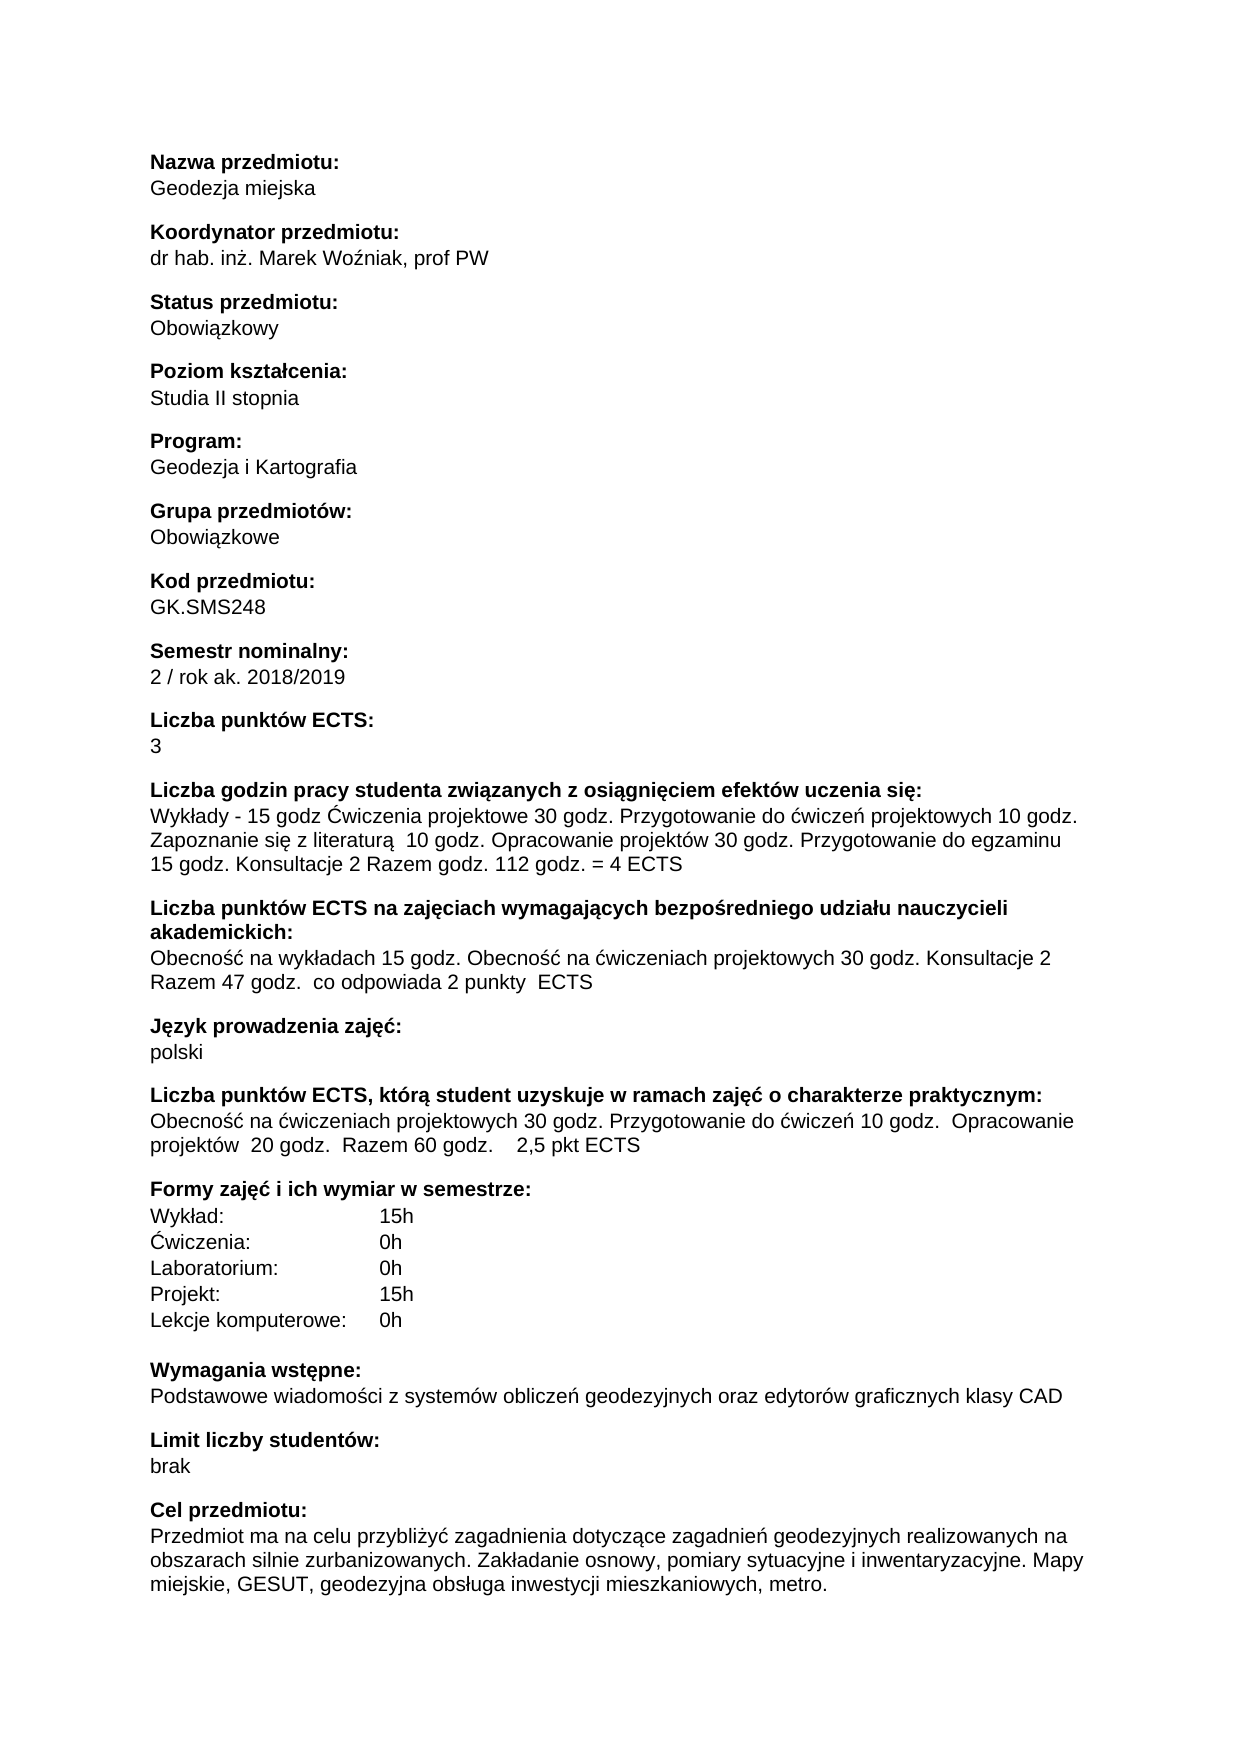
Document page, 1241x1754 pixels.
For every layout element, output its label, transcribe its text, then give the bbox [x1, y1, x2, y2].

text Limit liczby studentów: [150, 1428, 1090, 1452]
text Geodezja i Kartografia [150, 455, 1090, 479]
text Obecność na ćwiczeniach projektowych 30 godz. Przygotowanie do ćwiczeń 10 godz. Opracowanie projektów 20 godz. Razem 60 godz. 2,5 pkt ECTS [150, 1109, 1090, 1157]
text Liczba godzin pracy studenta związanych z osiągnięciem efektów uczenia się: [150, 778, 1090, 802]
text Kod przedmiotu: [150, 569, 1090, 593]
text Przedmiot ma na celu przybliżyć zagadnienia dotyczące zagadnień geodezyjnych realizowanych na obszarach silnie zurbanizowanych. Zakładanie osnowy, pomiary sytuacyjne i inwentaryzacyjne. Mapy miejskie, GESUT, geodezyjna obsługa inwestycji mieszkaniowych, metro. [150, 1523, 1090, 1595]
text Status przedmiotu: [150, 289, 1090, 313]
text Koordynator przedmiotu: [150, 220, 1090, 244]
text Obowiązkowy [150, 316, 1090, 339]
text 2 / rok ak. 2018/2019 [150, 664, 1090, 688]
text Wymagania wstępne: [150, 1358, 1090, 1382]
table_cell Ćwiczenia: [140, 1230, 367, 1254]
text Obowiązkowe [150, 525, 1090, 549]
text Liczba punktów ECTS, którą student uzyskuje w ramach zajęć o charakterze praktycznym: [150, 1083, 1090, 1107]
text Poziom kształcenia: [150, 359, 1090, 383]
text Liczba punktów ECTS: [150, 708, 1090, 732]
table_header 15h [369, 1204, 597, 1228]
text Program: [150, 429, 1090, 453]
table_cell 0h [369, 1306, 597, 1332]
text Podstawowe wiadomości z systemów obliczeń geodezyjnych oraz edytorów graficznych klasy CAD [150, 1384, 1090, 1408]
text Grupa przedmiotów: [150, 499, 1090, 523]
text polski [150, 1039, 1090, 1063]
table_cell 0h [369, 1254, 597, 1280]
text Formy zajęć i ich wymiar w semestrze: [150, 1177, 1090, 1201]
text dr hab. inż. Marek Woźniak, prof PW [150, 246, 1090, 270]
text 3 [150, 734, 1090, 758]
text Wykłady - 15 godz Ćwiczenia projektowe 30 godz. Przygotowanie do ćwiczeń projektowych 10 godz. Zapoznanie się z literaturą 10 godz. Opracowanie projektów 30 godz. Przygotowanie do egzaminu 15 godz. Konsultacje 2 Razem godz. 112 godz. = 4 ECTS [150, 804, 1090, 876]
table_cell Projekt: [140, 1282, 367, 1306]
text Obecność na wykładach 15 godz. Obecność na ćwiczeniach projektowych 30 godz. Konsultacje 2 Razem 47 godz. co odpowiada 2 punkty ECTS [150, 946, 1090, 994]
text Liczba punktów ECTS na zajęciach wymagających bezpośredniego udziału nauczycieli akademickich: [150, 896, 1090, 944]
text Geodezja miejska [150, 176, 1090, 200]
table_header Wykład: [140, 1204, 367, 1228]
text Nazwa przedmiotu: [150, 150, 1090, 174]
text GK.SMS248 [150, 595, 1090, 619]
text brak [150, 1454, 1090, 1478]
text Studia II stopnia [150, 385, 1090, 409]
text Semestr nominalny: [150, 638, 1090, 662]
table_cell Lekcje komputerowe: [140, 1308, 367, 1332]
table_cell 15h [369, 1280, 597, 1306]
text Cel przedmiotu: [150, 1497, 1090, 1521]
table_cell 0h [369, 1228, 597, 1254]
table_cell Laboratorium: [140, 1256, 367, 1280]
text Język prowadzenia zajęć: [150, 1013, 1090, 1037]
